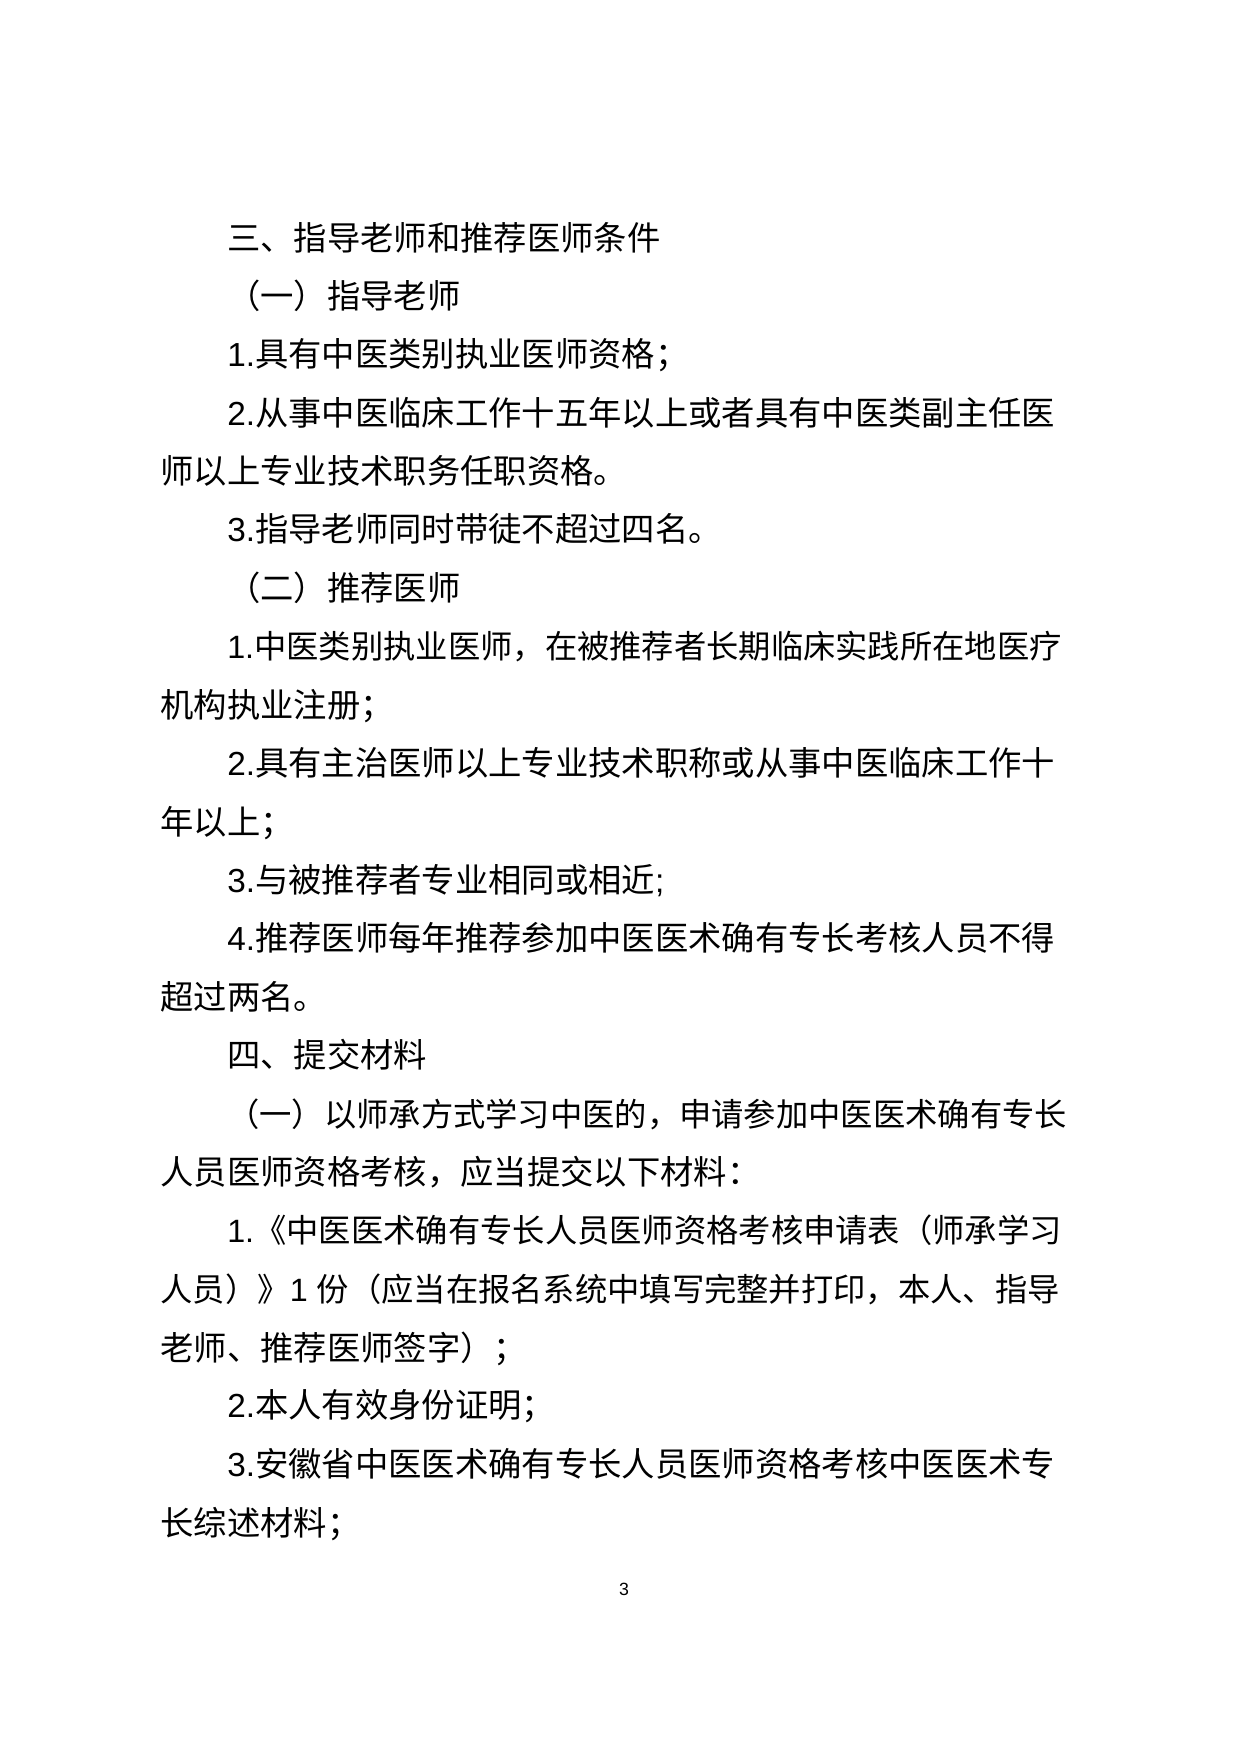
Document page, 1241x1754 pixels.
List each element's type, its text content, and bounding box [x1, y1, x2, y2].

text 2.具有主治医师以上专业技术职称或从事中医临床工作十 [227, 743, 1090, 784]
text 3 [150, 1579, 1098, 1599]
text 3.指导老师同时带徒不超过四名。 [227, 509, 1090, 550]
text 1.《中医医术确有专长人员医师资格考核申请表（师承学习 [227, 1212, 1090, 1251]
text 年以上； [160, 804, 1090, 842]
text 2.从事中医临床工作十五年以上或者具有中医类副主任医 [227, 393, 1090, 433]
text 3.安徽省中医医术确有专长人员医师资格考核中医医术专 [227, 1444, 1090, 1484]
text 人员）》1 份（应当在报名系统中填写完整并打印，本人、指导 [160, 1270, 1090, 1309]
text 三、指导老师和推荐医师条件 [227, 220, 1090, 258]
text 机构执业注册； [160, 687, 1090, 725]
text 四、提交材料 [227, 1037, 1090, 1076]
text 师以上专业技术职务任职资格。 [160, 453, 1090, 492]
text （一）指导老师 [227, 278, 1090, 317]
text 1.具有中医类别执业医师资格； [227, 334, 1090, 375]
text （二）推荐医师 [227, 570, 1090, 608]
text 长综述材料； [160, 1505, 1090, 1543]
text 2.本人有效身份证明； [227, 1386, 1090, 1426]
text 超过两名。 [160, 979, 1090, 1017]
text 4.推荐医师每年推荐参加中医医术确有专长考核人员不得 [227, 918, 1090, 959]
text 3.与被推荐者专业相同或相近; [227, 860, 1090, 900]
text 老师、推荐医师签字）； [160, 1329, 1090, 1368]
text （一）以师承方式学习中医的，申请参加中医医术确有专长 [227, 1097, 1090, 1134]
text 1.中医类别执业医师，在被推荐者长期临床实践所在地医疗 [227, 628, 1090, 667]
text 人员医师资格考核，应当提交以下材料： [160, 1154, 1090, 1192]
